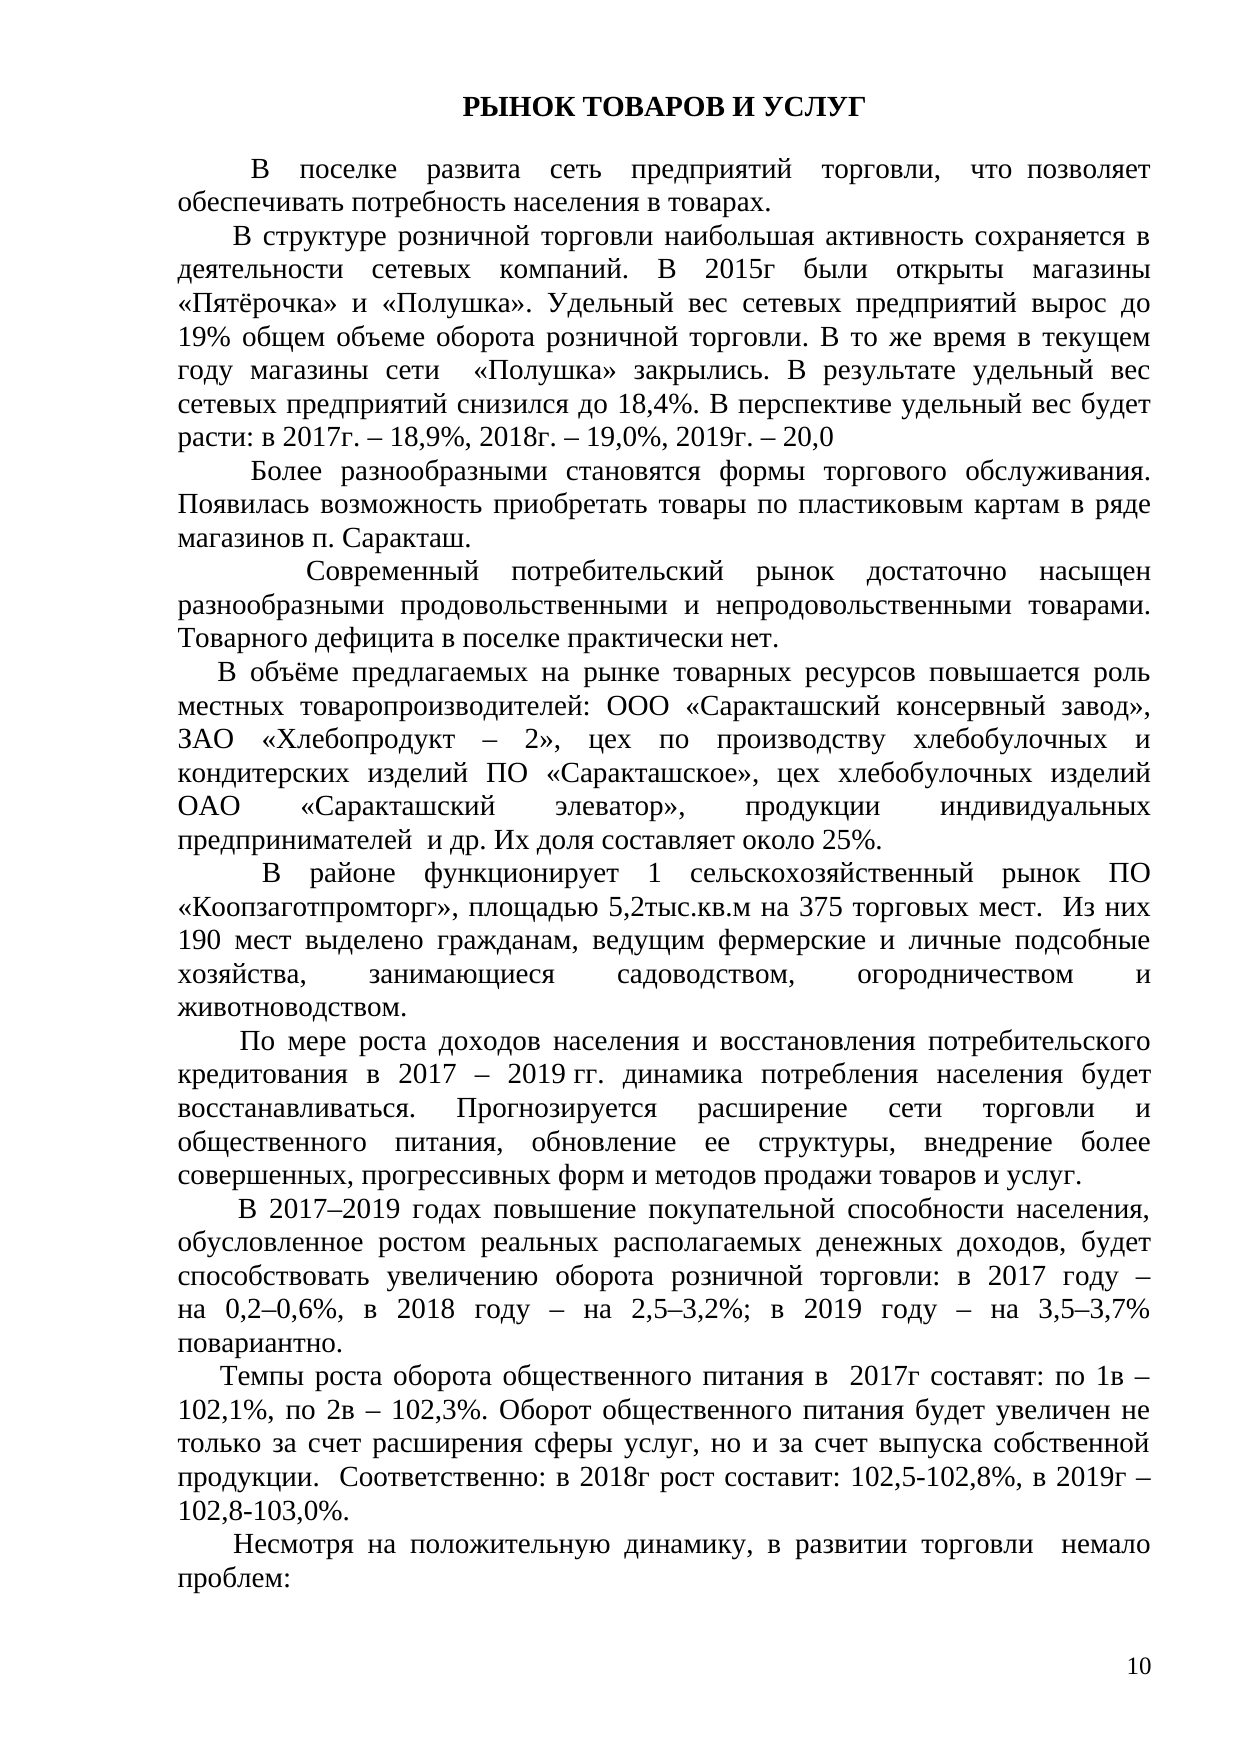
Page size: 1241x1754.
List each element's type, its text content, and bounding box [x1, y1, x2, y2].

text Более разнообразными становятся формы торгового обслуживания. Появилась возможность приобретать товары по пластиковым картам в ряде магазинов п. Саракташ. [177, 453, 1152, 553]
text В 2017–2019 годах повышение покупательной способности населения, обусловленное ростом реальных располагаемых денежных доходов, будет способствовать увеличению оборота розничной торговли: в 2017 году – на 0,2–0,6%, в 2018 году – на 2,5–3,2%; в 2019 году – на 3,5–3,7% повариантно. [177, 1191, 1152, 1358]
text В поселке развита сеть предприятий торговли, что позволяет обеспечивать потребность населения в товарах. [177, 151, 1152, 218]
text По мере роста доходов населения и восстановления потребительского кредитования в 2017 – 2019 гг. динамика потребления населения будет восстанавливаться. Прогнозируется расширение сети торговли и общественного питания, обновление ее структуры, внедрение более совершенных, прогрессивных форм и методов продажи товаров и услуг. [177, 1023, 1152, 1191]
text Современный потребительский рынок достаточно насыщен разнообразными продовольственными и непродовольственными товарами. Товарного дефицита в поселке практически нет. [177, 553, 1152, 654]
text Несмотря на положительную динамику, в развитии торговли немало проблем: [177, 1526, 1152, 1593]
text РЫНОК ТОВАРОВ И УСЛУГ [177, 89, 1152, 122]
text В структуре розничной торговли наибольшая активность сохраняется в деятельности сетевых компаний. В 2015г были открыты магазины «Пятёрочка» и «Полушка». Удельный вес сетевых предприятий вырос до 19% общем объеме оборота розничной торговли. В то же время в текущем году магазины сети «Полушка» закрылись. В результате удельный вес сетевых предприятий снизился до 18,4%. В перспективе удельный вес будет расти: в 2017г. – 18,9%, 2018г. – 19,0%, 2019г. – 20,0 [177, 218, 1152, 453]
text В объёме предлагаемых на рынке товарных ресурсов повышается роль местных товаропроизводителей: ООО «Саракташский консервный завод», ЗАО «Хлебопродукт – 2», цех по производству хлебобулочных и кондитерских изделий ПО «Саракташское», цех хлебобулочных изделий ОАО «Саракташский элеватор», продукции индивидуальных предпринимателей и др. Их доля составляет около 25%. [177, 654, 1152, 855]
text Темпы роста оборота общественного питания в 2017г составят: по 1в – 102,1%, по 2в – 102,3%. Оборот общественного питания будет увеличен не только за счет расширения сферы услуг, но и за счет выпуска собственной продукции. Соответственно: в 2018г рост составит: 102,5-102,8%, в 2019г – 102,8-103,0%. [177, 1358, 1152, 1526]
text В районе функционирует 1 сельскохозяйственный рынок ПО «Коопзаготпромторг», площадью 5,2тыс.кв.м на 375 торговых мест. Из них 190 мест выделено гражданам, ведущим фермерские и личные подсобные хозяйства, занимающиеся садоводством, огородничеством и животноводством. [177, 855, 1152, 1023]
